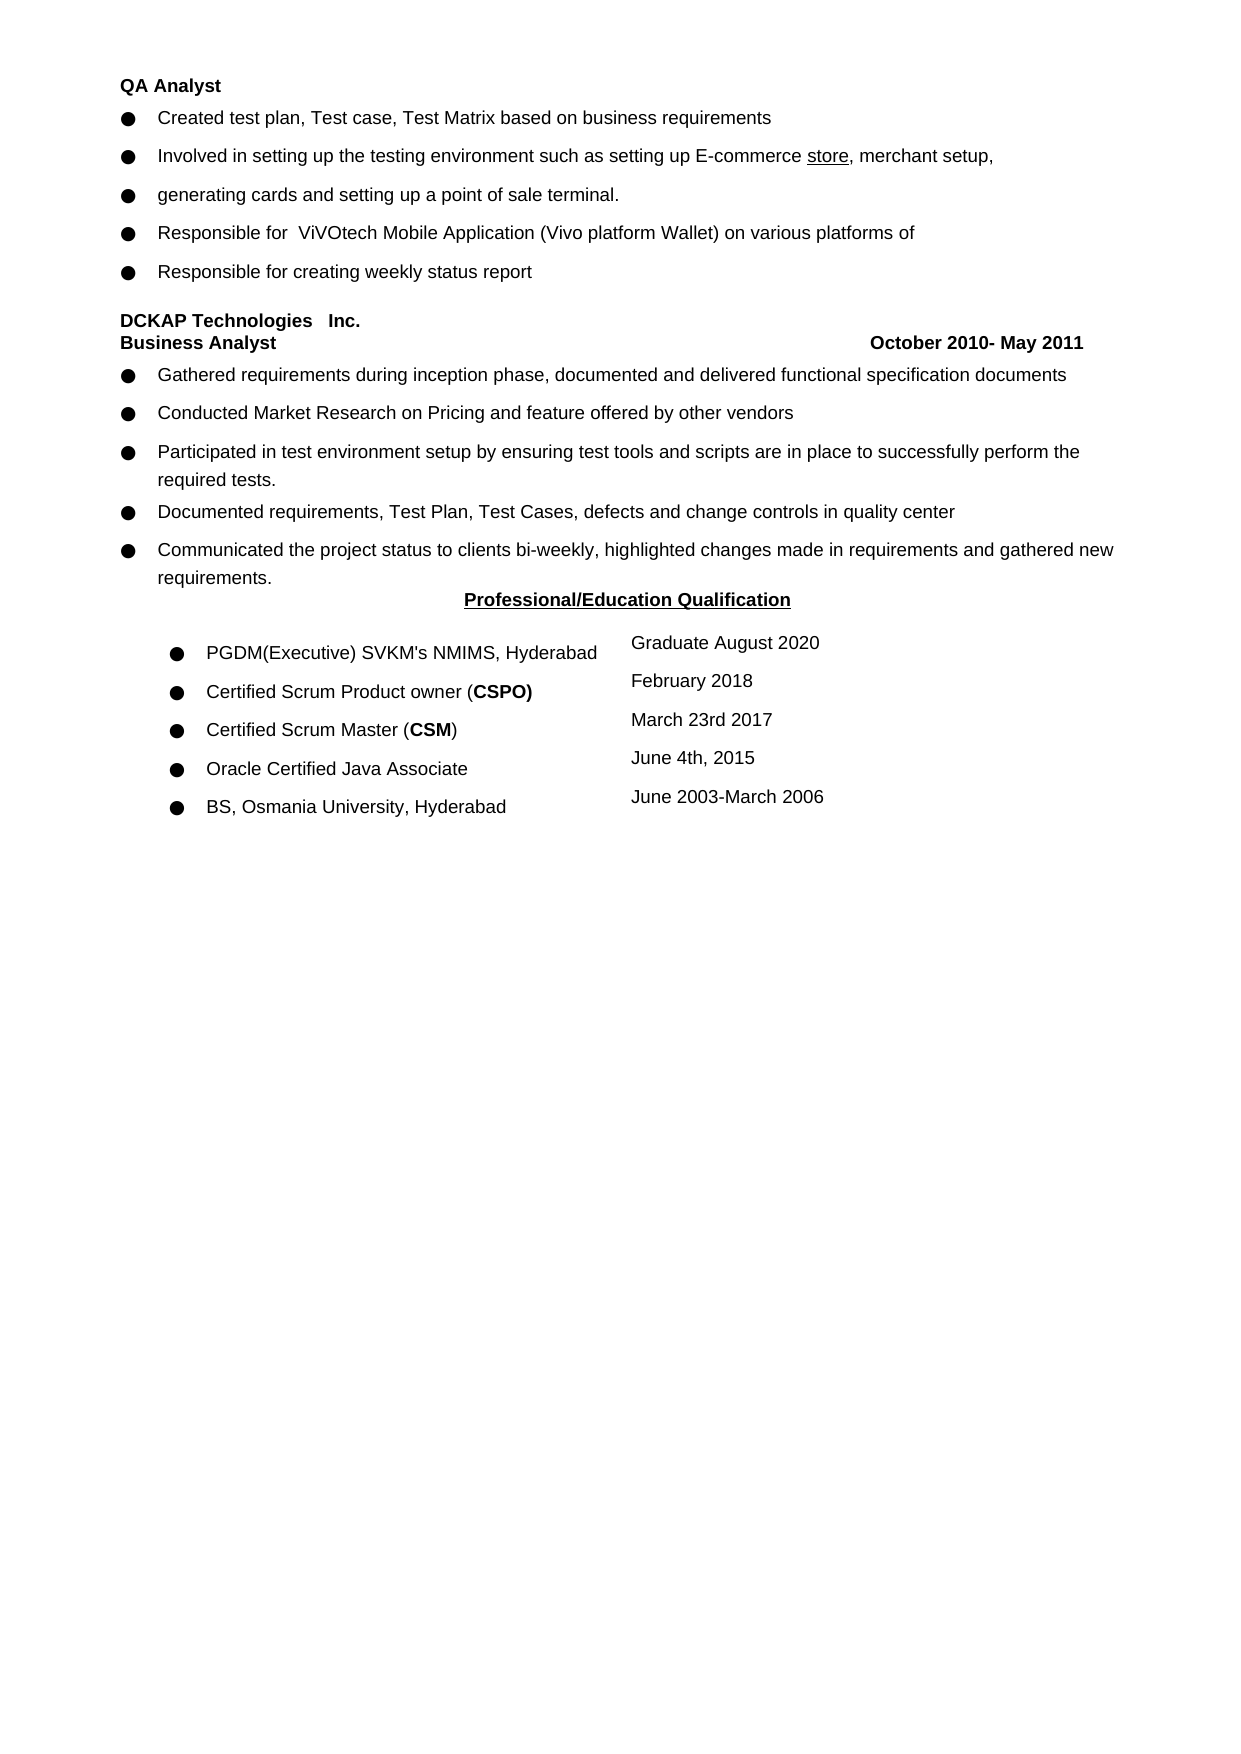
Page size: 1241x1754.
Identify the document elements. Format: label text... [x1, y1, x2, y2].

table_cell BS, Osmania University, Hyderabad [120, 786, 619, 829]
list generating cards and setting up a point of sale terminal. [120, 173, 1106, 212]
table_header PGDM(Executive) SVKM's NMIMS, Hyderabad [120, 632, 619, 670]
text QA Analyst [120, 75, 1120, 97]
table_cell Certified Scrum Product owner (CSPO) [120, 670, 619, 709]
list Communicated the project status to clients bi-weekly, highlighted changes made in requirements and gathered new requirements. [120, 529, 1120, 589]
list Involved in setting up the testing environment such as setting up E-commerce store, merchant setup, [120, 135, 1106, 173]
table_cell Certified Scrum Master (CSM) [120, 709, 619, 747]
table_cell Oracle Certified Java Associate [120, 747, 619, 786]
table_cell March 23rd 2017 [620, 709, 1119, 747]
table_cell February 2018 [620, 670, 1119, 709]
list Participated in test environment setup by ensuring test tools and scripts are in place to successfully perform the required tests. [120, 430, 1120, 490]
table_header Graduate August 2020 [620, 632, 1119, 670]
list Documented requirements, Test Plan, Test Cases, defects and change controls in quality center [120, 490, 1120, 529]
list Created test plan, Test case, Test Matrix based on business requirements [120, 97, 1106, 135]
table_cell June 4th, 2015 [620, 747, 1119, 786]
table_cell June 2003-March 2006 [620, 786, 1119, 829]
text Business Analyst October 2010- May 2011 [120, 332, 1120, 353]
text DCKAP Technologies Inc. [120, 310, 1120, 332]
list Conducted Market Research on Pricing and feature offered by other vendors [120, 392, 1120, 430]
text Professional/Education Qualification [135, 589, 1120, 610]
list Responsible for creating weekly status report [120, 250, 1060, 289]
list Gathered requirements during inception phase, documented and delivered functional specification documents [120, 353, 1120, 392]
list Responsible for ViVOtech Mobile Application (Vivo platform Wallet) on various platforms of [120, 212, 1054, 250]
